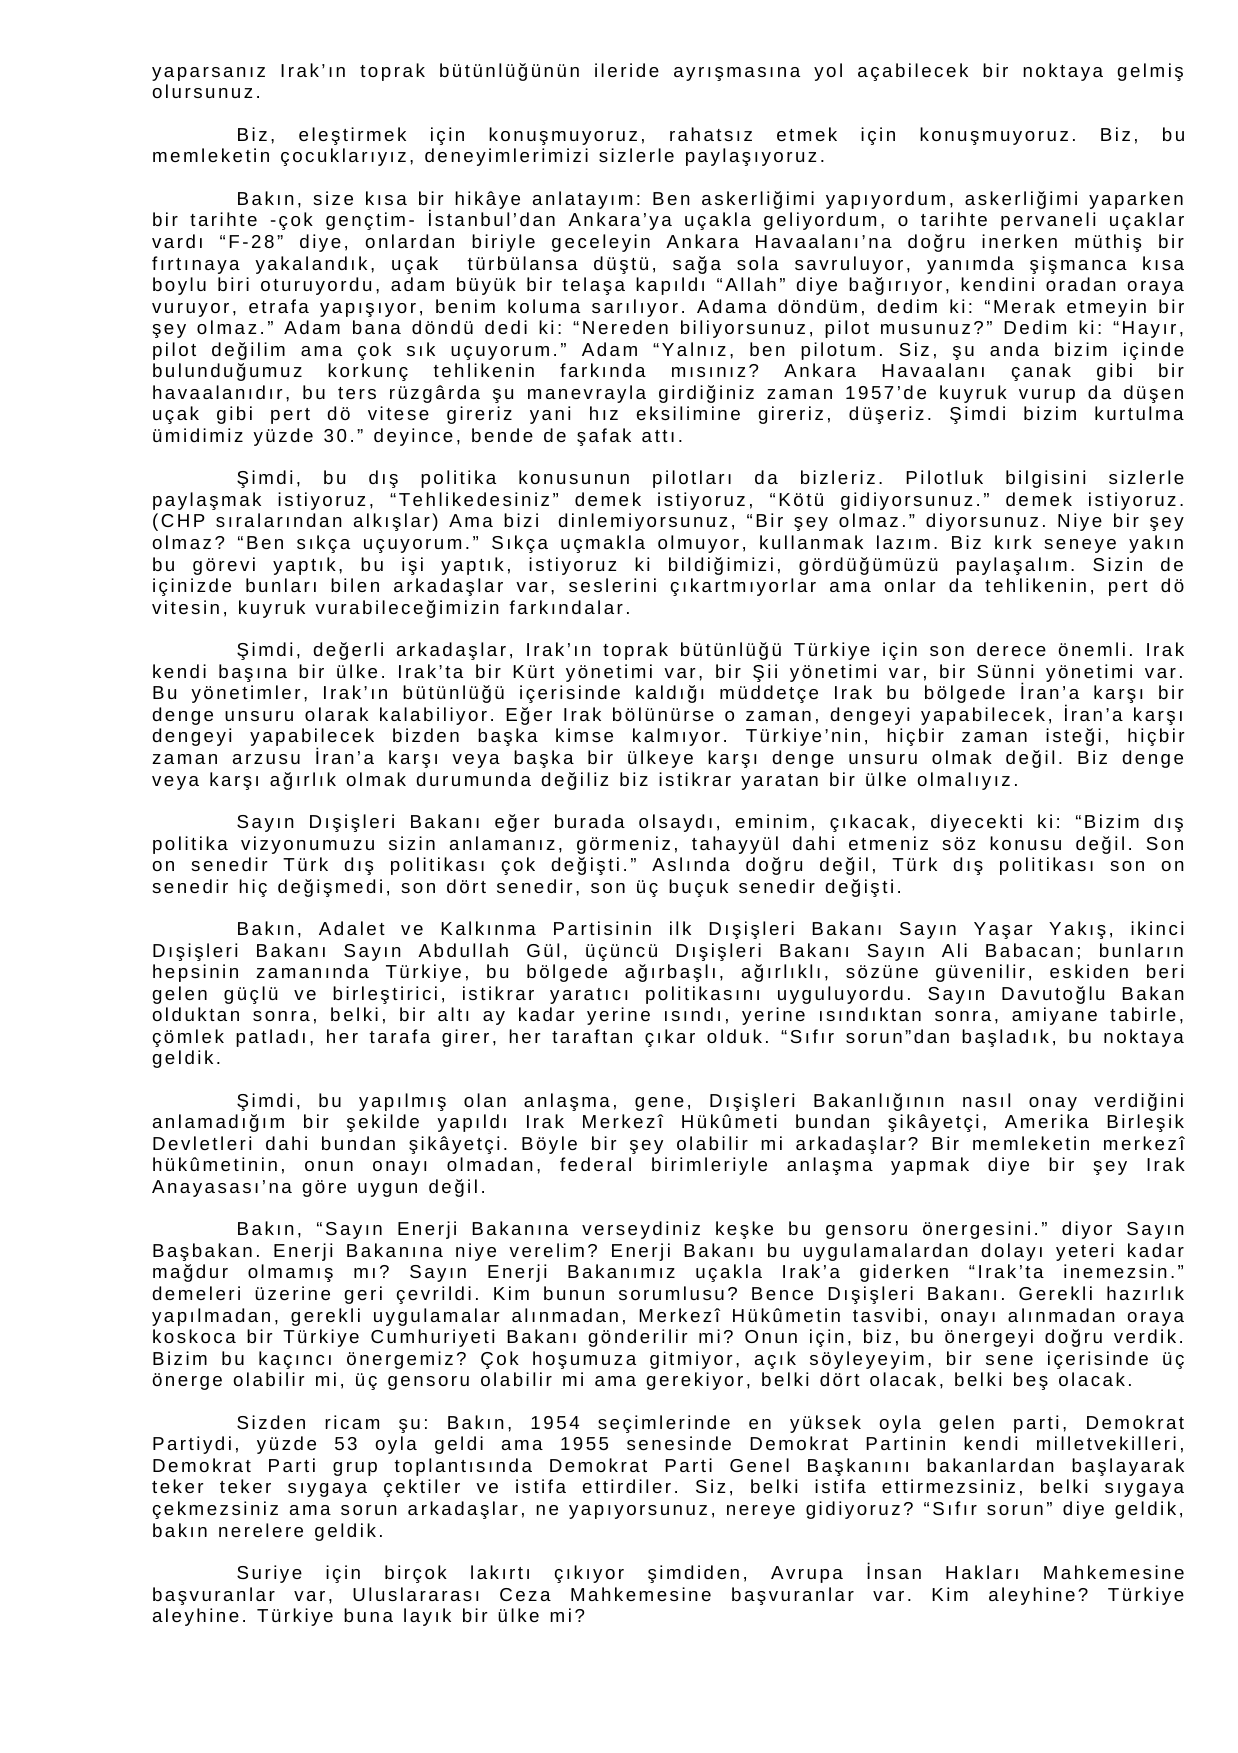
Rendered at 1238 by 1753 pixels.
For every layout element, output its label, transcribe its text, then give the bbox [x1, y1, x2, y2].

text Bakın, “Sayın Enerji Bakanına verseydiniz keşke bu gensoru önergesini.” diyor Sayın Başbakan. Enerji Bakanına niye verelim? Enerji Bakanı bu uygulamalardan dolayı yeteri kadar mağdur olmamış mı? Sayın Enerji Bakanımız uçakla Irak’a giderken “Irak’ta inemezsin.” demeleri üzerine geri çevrildi. Kim bunun sorumlusu? Bence Dışişleri Bakanı. Gerekli hazırlık yapılmadan, gerekli uygulamalar alınmadan, Merkezî Hükûmetin tasvibi, onayı alınmadan oraya koskoca bir Türkiye Cumhuriyeti Bakanı gönderilir mi? Onun için, biz, bu önergeyi doğru verdik. Bizim bu kaçıncı önergemiz? Çok hoşumuza gitmiyor, açık söyleyeyim, bir sene içerisinde üç önerge olabilir mi, üç gensoru olabilir mi ama gerekiyor, belki dört olacak, belki beş olacak. [152, 1218, 1186, 1391]
text Şimdi, değerli arkadaşlar, Irak’ın toprak bütünlüğü Türkiye için son derece önemli. Irak kendi başına bir ülke. Irak’ta bir Kürt yönetimi var, bir Şii yönetimi var, bir Sünni yönetimi var. Bu yönetimler, Irak’ın bütünlüğü içerisinde kaldığı müddetçe Irak bu bölgede İran’a karşı bir denge unsuru olarak kalabiliyor. Eğer Irak bölünürse o zaman, dengeyi yapabilecek, İran’a karşı dengeyi yapabilecek bizden başka kimse kalmıyor. Türkiye’nin, hiçbir zaman isteği, hiçbir zaman arzusu İran’a karşı veya başka bir ülkeye karşı denge unsuru olmak değil. Biz denge veya karşı ağırlık olmak durumunda değiliz biz istikrar yaratan bir ülke olmalıyız. [152, 639, 1186, 790]
text Bakın, size kısa bir hikâye anlatayım: Ben askerliğimi yapıyordum, askerliğimi yaparken bir tarihte -çok gençtim- İstanbul’dan Ankara’ya uçakla geliyordum, o tarihte pervaneli uçaklar vardı “F- diye, onlardan biriyle geceleyin Ankara Havaalanı’na doğru inerken müthiş bir fırtınaya yakalandık, uçak türbülansa düştü, sağa sola savruluyor, yanımda şişmanca kısa boylu biri oturuyordu, adam büyük bir telaşa kapıldı “Allah” diye bağırıyor, kendini oradan oraya vuruyor, etrafa yapışıyor, benim koluma sarılıyor. Adama döndüm, dedim ki: “Merak etmeyin bir şey olmaz.” Adam bana döndü dedi ki: “Nereden biliyorsunuz, pilot musunuz?” Dedim ki: “Hayır, pilot değilim ama çok sık uçuyorum.” Adam “Yalnız, ben pilotum. Siz, şu anda bizim içinde bulunduğumuz korkunç tehlikenin farkında mısınız? Ankara Havaalanı çanak gibi bir havaalanıdır, bu ters rüzgârda şu manevrayla girdiğiniz zaman 1957’de kuyruk vurup da düşen uçak gibi pert dö vitese gireriz yani hız eksilimine gireriz, düşeriz. Şimdi bizim kurtulma ümidimiz yüzde deyince, bende de şafak attı. [152, 188, 1186, 446]
text Suriye için birçok lakırtı çıkıyor şimdiden, Avrupa İnsan Hakları Mahkemesine başvuranlar var, Uluslararası Ceza Mahkemesine başvuranlar var. Kim aleyhine? Türkiye aleyhine. Türkiye buna layık bir ülke mi? [152, 1562, 1186, 1626]
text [152, 60, 1186, 103]
text Biz, eleştirmek için konuşmuyoruz, rahatsız etmek için konuşmuyoruz. Biz, bu memleketin çocuklarıyız, deneyimlerimizi sizlerle paylaşıyoruz. [152, 124, 1186, 167]
text Şimdi, bu dış politika konusunun pilotları da bizleriz. Pilotluk bilgisini sizlerle paylaşmak istiyoruz, “Tehlikedesiniz” demek istiyoruz, “Kötü gidiyorsunuz.” demek istiyoruz. (CHP sıralarından alkışlar) Ama bizi dinlemiyorsunuz, “Bir şey olmaz.” diyorsunuz. Niye bir şey olmaz? “Ben sıkça uçuyorum.” Sıkça uçmakla olmuyor, kullanmak lazım. Biz kırk seneye yakın bu görevi yaptık, bu işi yaptık, istiyoruz ki bildiğimizi, gördüğümüzü paylaşalım. Sizin de içinizde bunları bilen arkadaşlar var, seslerini çıkartmıyorlar ama onlar da tehlikenin, pert dö vitesin, kuyruk vurabileceğimizin farkındalar. [152, 467, 1186, 618]
text Şimdi, bu yapılmış olan anlaşma, gene, Dışişleri Bakanlığının nasıl onay verdiğini anlamadığım bir şekilde yapıldı Irak Merkezî Hükûmeti bundan şikâyetçi, Amerika Birleşik Devletleri dahi bundan şikâyetçi. Böyle bir şey olabilir mi arkadaşlar? Bir memleketin merkezî hükûmetinin, onun onayı olmadan, federal birimleriyle anlaşma yapmak diye bir şey Irak Anayasası’na göre uygun değil. [152, 1089, 1186, 1197]
text Sizden ricam şu: Bakın, 1954 seçimlerinde en yüksek oyla gelen parti, Demokrat Partiydi, yüzde 53 oyla geldi ama 1955 senesinde Demokrat Partinin kendi milletvekilleri, Demokrat Parti grup toplantısında Demokrat Parti Genel Başkanını bakanlardan başlayarak teker teker sıygaya çektiler ve istifa ettirdiler. Siz, belki istifa ettirmezsiniz, belki sıygaya çekmezsiniz ama sorun arkadaşlar, ne yapıyorsunuz, nereye gidiyoruz? “Sıfır sorun” diye geldik, bakın nerelere geldik. [152, 1412, 1186, 1541]
text Bakın, Adalet ve Kalkınma Partisinin ilk Dışişleri Bakanı Sayın Yaşar Yakış, ikinci Dışişleri Bakanı Sayın Abdullah Gül, üçüncü Dışişleri Bakanı Sayın Ali Babacan; bunların hepsinin zamanında Türkiye, bu bölgede ağırbaşlı, ağırlıklı, sözüne güvenilir, eskiden beri gelen güçlü ve birleştirici, istikrar yaratıcı politikasını uyguluyordu. Sayın Davutoğlu Bakan olduktan sonra, belki, bir altı ay kadar yerine ısındı, yerine ısındıktan sonra, amiyane tabirle, çömlek patladı, her tarafa girer, her taraftan çıkar olduk. “Sıfır sorun”dan başladık, bu noktaya geldik. [152, 918, 1186, 1069]
text Sayın Dışişleri Bakanı eğer burada olsaydı, eminim, çıkacak, diyecekti ki: “Bizim dış politika vizyonumuzu sizin anlamanız, görmeniz, tahayyül dahi etmeniz söz konusu değil. Son on senedir Türk dış politikası çok değişti.” Aslında doğru değil, Türk dış politikası son on senedir hiç değişmedi, son dört senedir, son üç buçuk senedir değişti. [152, 811, 1186, 897]
